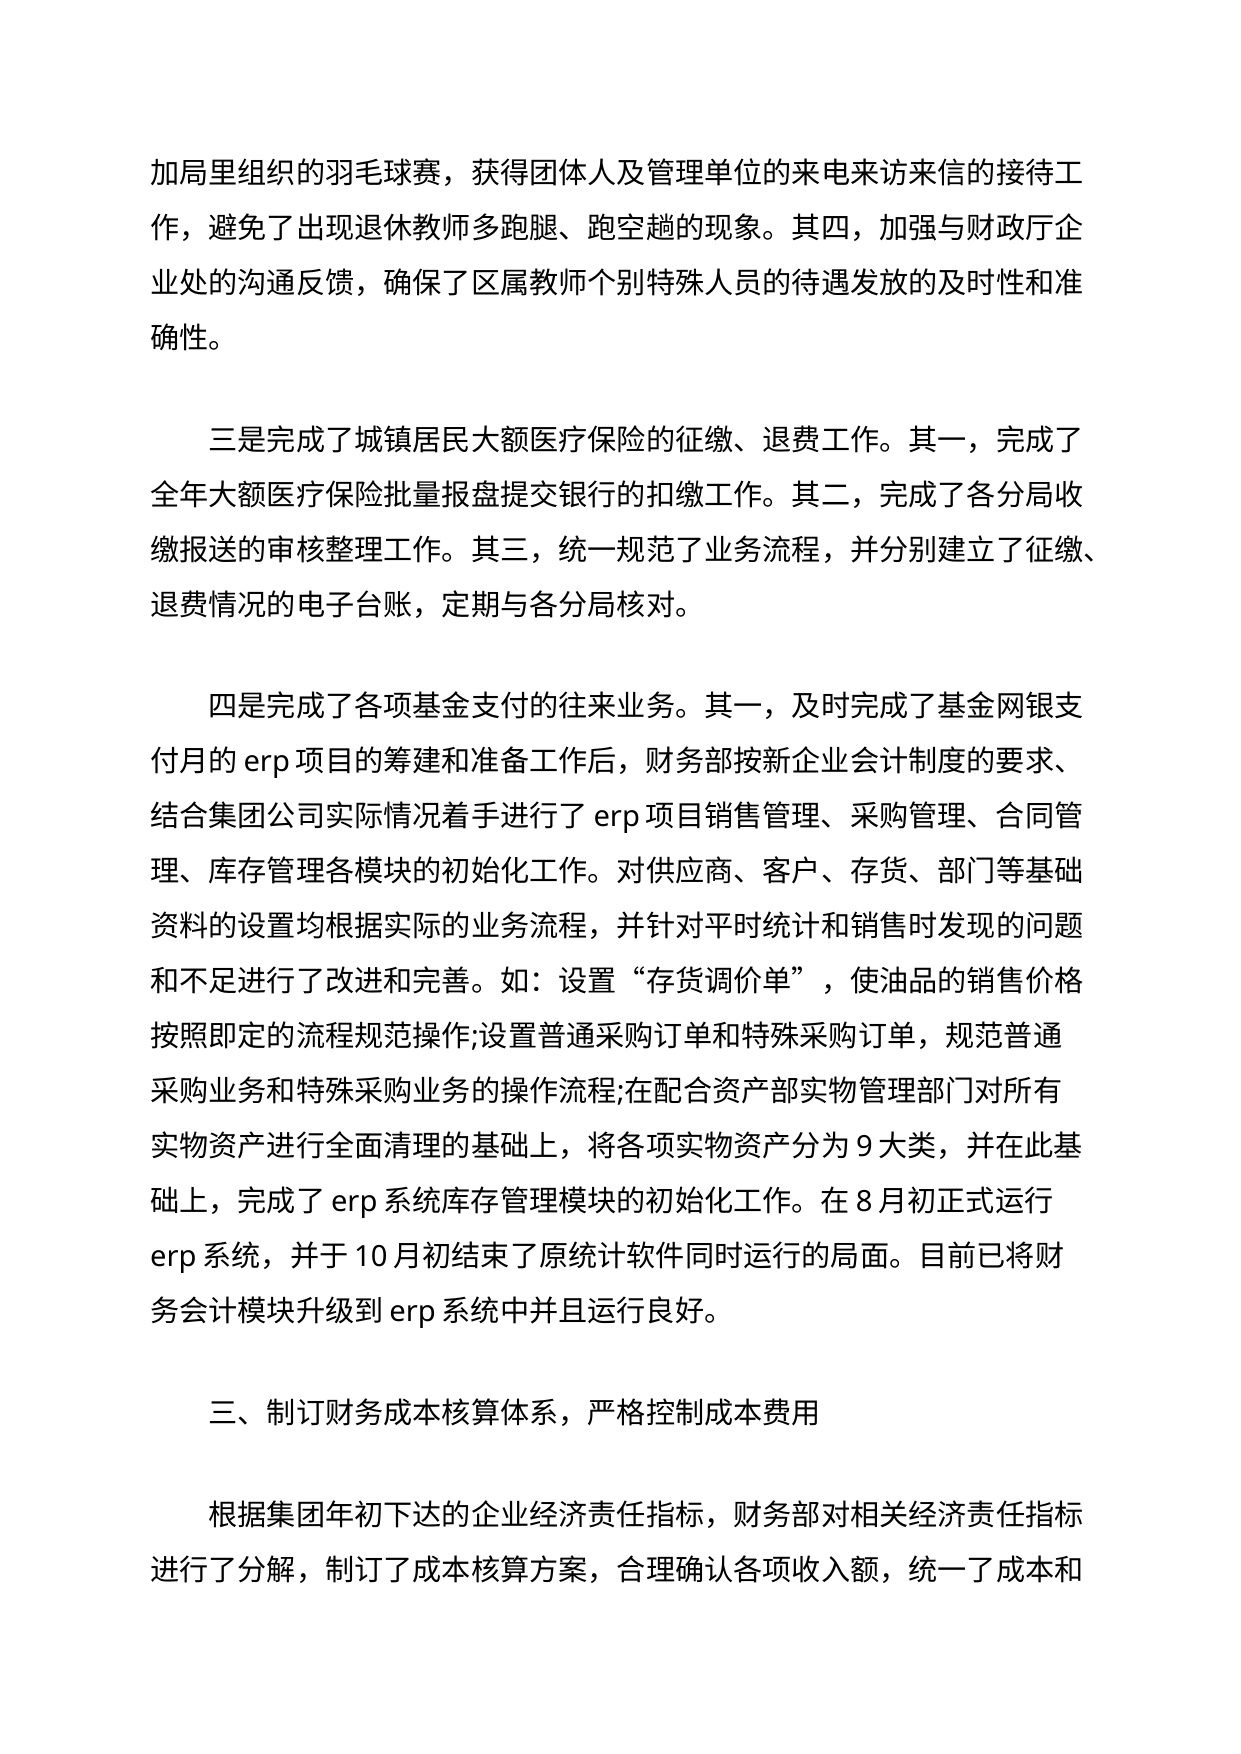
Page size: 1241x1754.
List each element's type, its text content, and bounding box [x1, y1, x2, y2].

text 三是完成了城镇居民大额医疗保险的征缴、退费工作。其一，完成了全年大额医疗保险批量报盘提交银行的扣缴工作。其二，完成了各分局收缴报送的审核整理工作。其三，统一规范了业务流程，并分别建立了征缴、退费情况的电子台账，定期与各分局核对。 [150, 416, 1090, 623]
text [150, 1491, 1090, 1588]
text 三、制订财务成本核算体系，严格控制成本费用 [150, 1389, 1090, 1432]
text 四是完成了各项基金支付的往来业务。其一，及时完成了基金网银支付月的erp项目的筹建和准备工作后，财务部按新企业会计制度的要求、结合集团公司实际情况着手进行了erp项目销售管理、采购管理、合同管理、库存管理各模块的初始化工作。对供应商、客户、存货、部门等基础资料的设置均根据实际的业务流程，并针对平时统计和销售时发现的问题和不足进行了改进和完善。如：设置“存货调价单”，使油品的销售价格按照即定的流程规范操作;设置普通采购订单和特殊采购订单，规范普通采购业务和特殊采购业务的操作流程;在配合资产部实物管理部门对所有实物资产进行全面清理的基础上，将各项实物资产分为9大类，并在此基础上，完成了erp系统库存管理模块的初始化工作。在8月初正式运行erp系统，并于10月初结束了原统计软件同时运行的局面。目前已将财务会计模块升级到erp系统中并且运行良好。 [150, 683, 1090, 1330]
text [150, 150, 1090, 357]
